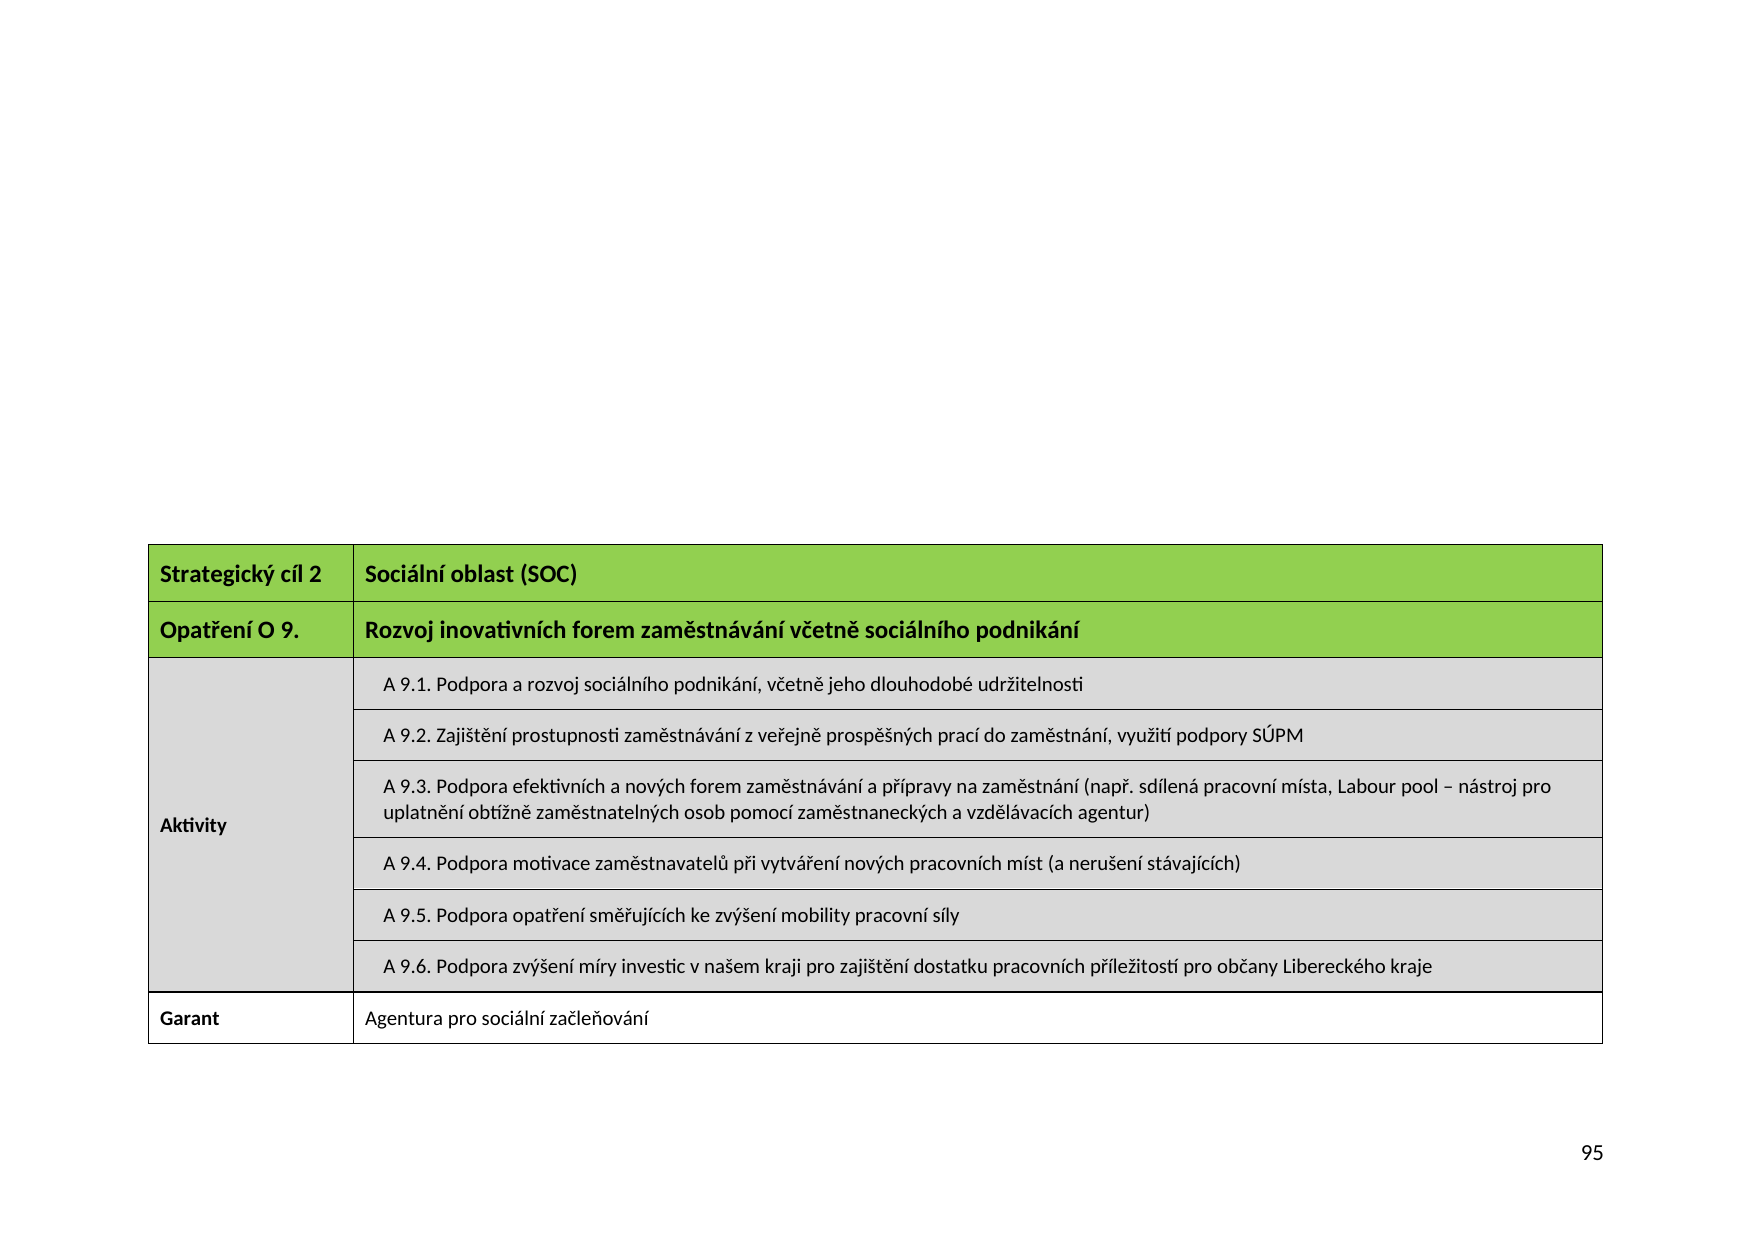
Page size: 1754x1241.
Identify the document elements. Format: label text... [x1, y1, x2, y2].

table_header Rozvoj inovativních forem zaměstnávání včetně sociálního podnikání [354, 602, 1602, 657]
table_header Sociální oblast (SOC) [354, 545, 1602, 601]
table_cell A 9.6. Podpora zvýšení míry investic v našem kraji pro zajištění dostatku pracovních příležitostí pro občany Libereckého kraje [354, 941, 1602, 991]
table_cell A 9.4. Podpora motivace zaměstnavatelů při vytváření nových pracovních míst (a nerušení stávajících) [354, 838, 1602, 888]
table_cell A 9.5. Podpora opatření směřujících ke zvýšení mobility pracovní síly [354, 890, 1602, 940]
table_header A 9.1. Podpora a rozvoj sociálního podnikání, včetně jeho dlouhodobé udržitelnosti [354, 658, 1602, 709]
table_header Opatření O 9. [149, 602, 353, 657]
table_header Strategický cíl 2 [149, 545, 353, 601]
table_header Aktivity [149, 658, 353, 991]
table_cell A 9.2. Zajištění prostupnosti zaměstnávání z veřejně prospěšných prací do zaměstnání, využití podpory SÚPM [354, 710, 1602, 760]
table_cell Garant [149, 993, 353, 1043]
table_cell Agentura pro sociální začleňování [354, 993, 1602, 1043]
table_cell A 9.3. Podpora efektivních a nových forem zaměstnávání a přípravy na zaměstnání (např. sdílená pracovní místa, Labour pool – nástroj pro uplatnění obtížně zaměstnatelných osob pomocí zaměstnaneckých a vzdělávacích agentur) [354, 761, 1602, 837]
